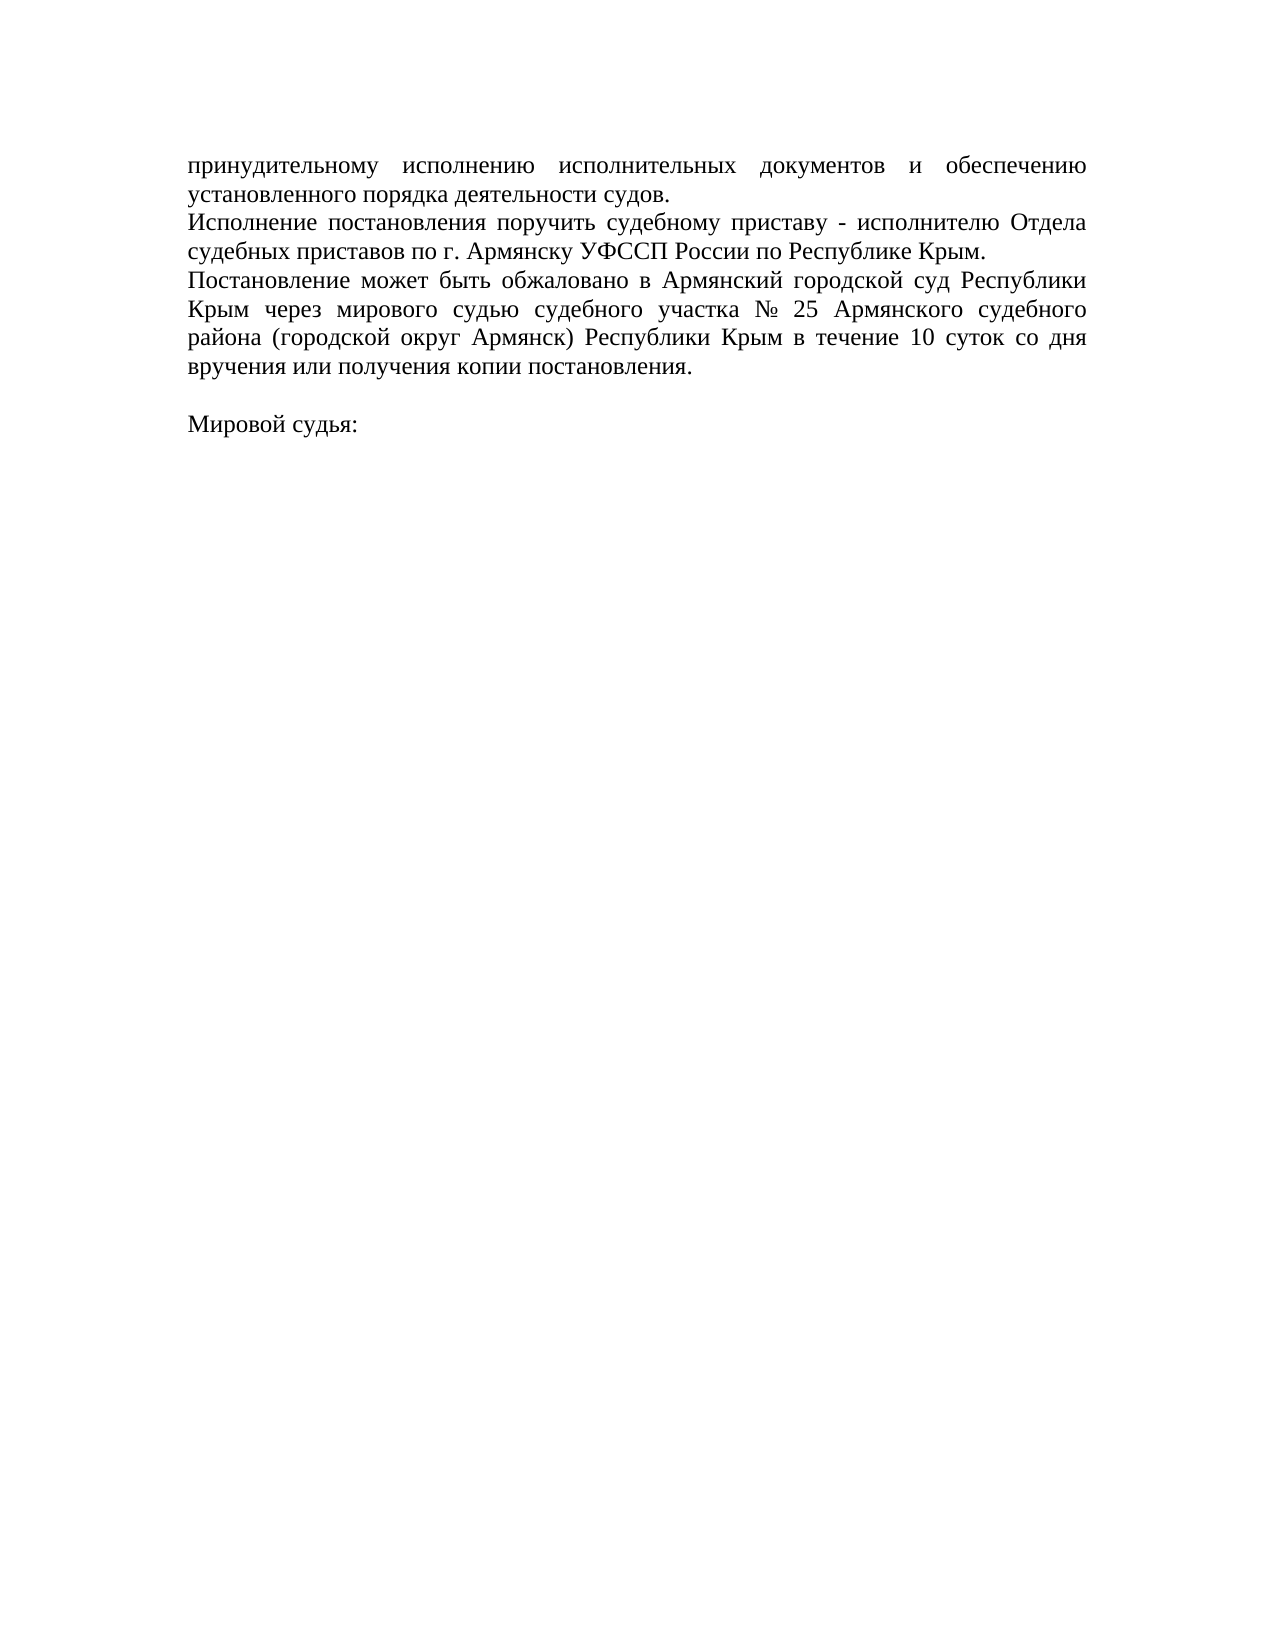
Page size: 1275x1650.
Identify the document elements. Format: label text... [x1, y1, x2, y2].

text Мировой судья: [187, 409, 1087, 437]
text Исполнение постановления поручить судебному приставу - исполнителю Отдела судебных приставов по г. Армянску УФССП России по Республике Крым. [187, 207, 1087, 265]
text Постановление может быть обжаловано в Армянский городской суд Республики Крым через мирового судью судебного участка № 25 Армянского судебного района (городской округ Армянск) Республики Крым в течение 10 суток со дня вручения или получения копии постановления. [187, 265, 1087, 380]
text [187, 150, 1087, 207]
